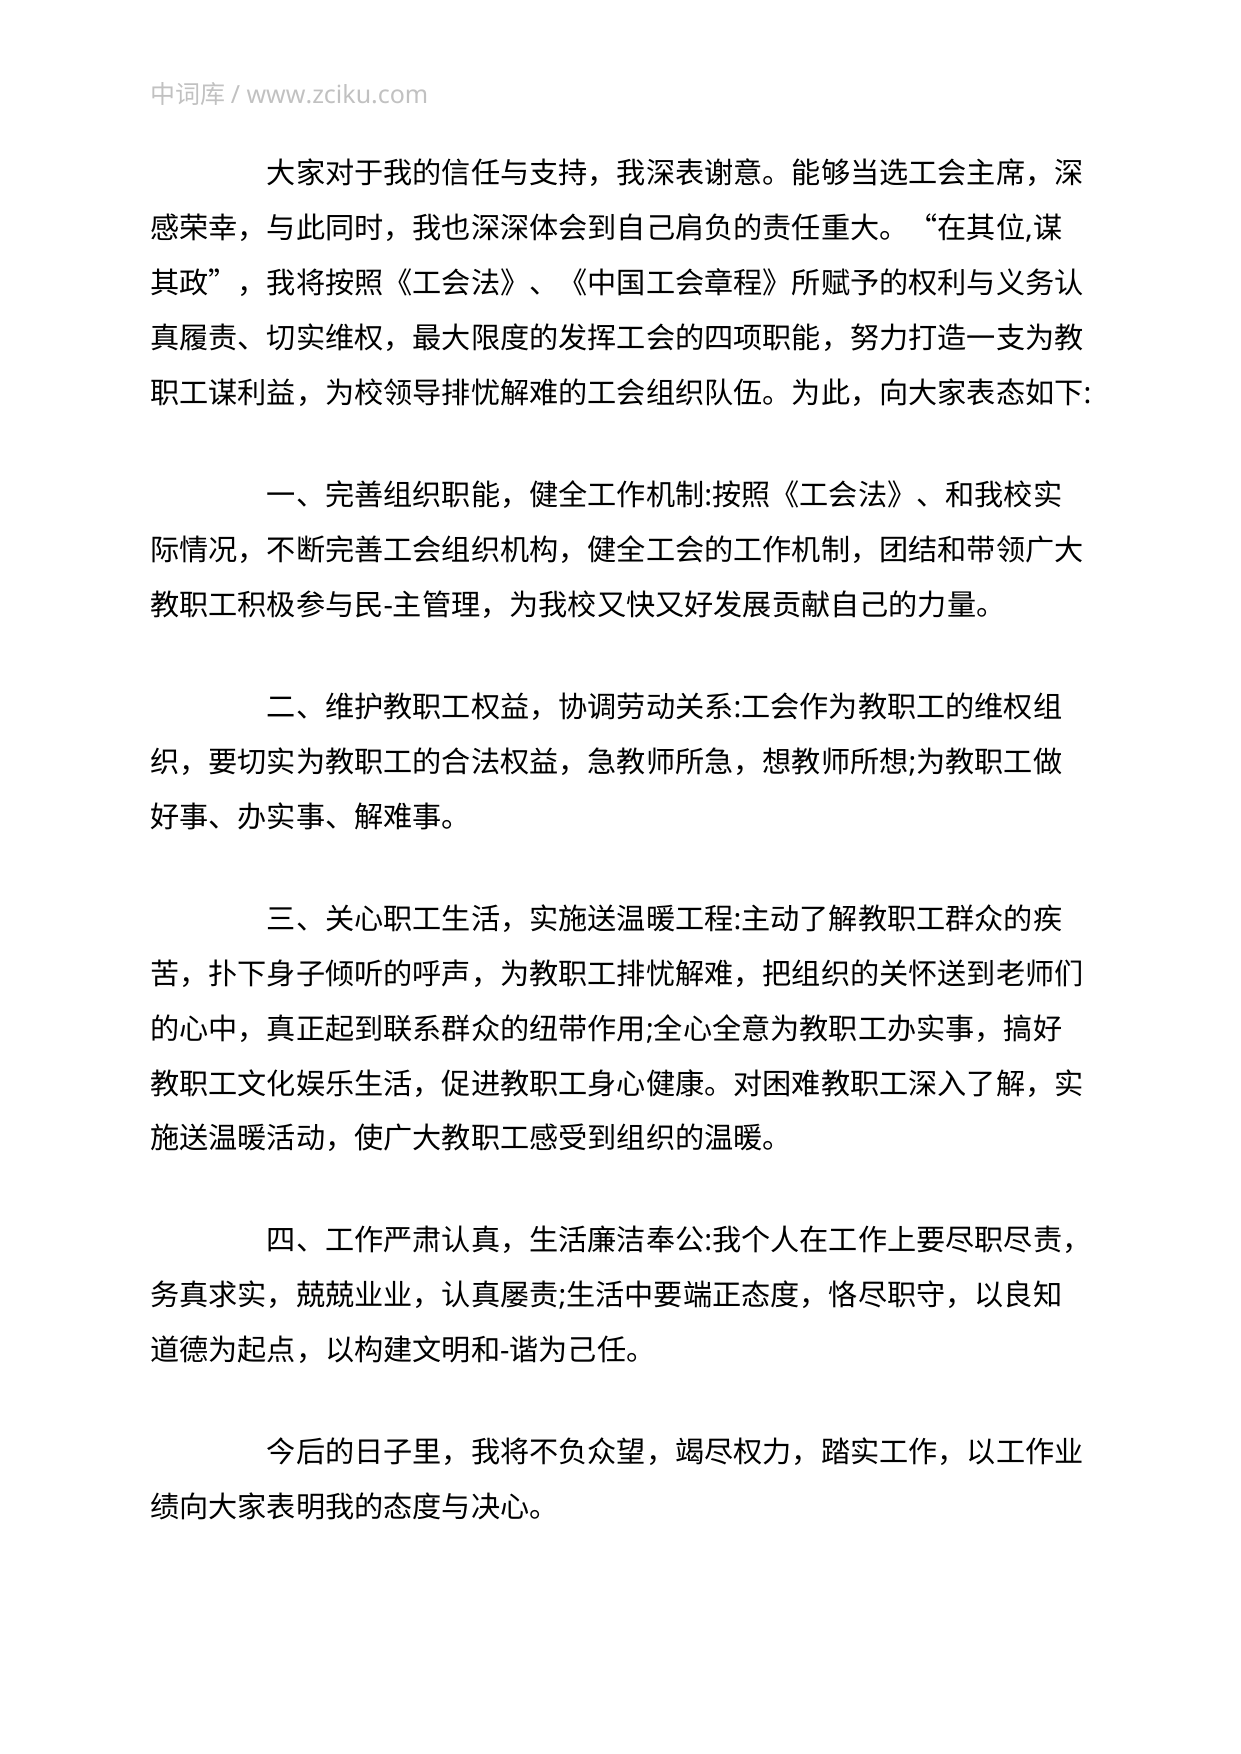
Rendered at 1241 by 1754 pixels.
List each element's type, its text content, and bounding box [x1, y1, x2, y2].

text 四、工作严肃认真，生活廉洁奉公:我个人在工作上要尽职尽责，务真求实，兢兢业业，认真屡责;生活中要端正态度，恪尽职守，以良知道德为起点，以构建文明和-谐为己任。 [150, 1217, 1090, 1369]
text 一、完善组织职能，健全工作机制:按照《工会法》、和我校实际情况，不断完善工会组织机构，健全工会的工作机制，团结和带领广大教职工积极参与民-主管理，为我校又快又好发展贡献自己的力量。 [150, 472, 1090, 624]
text 今后的日子里，我将不负众望，竭尽权力，踏实工作，以工作业绩向大家表明我的态度与决心。 [150, 1429, 1090, 1526]
text 二、维护教职工权益，协调劳动关系:工会作为教职工的维权组织，要切实为教职工的合法权益，急教师所急，想教师所想;为教职工做好事、办实事、解难事。 [150, 683, 1090, 836]
text 大家对于我的信任与支持，我深表谢意。能够当选工会主席，深感荣幸，与此同时，我也深深体会到自己肩负的责任重大。“在其位,谋其政”，我将按照《工会法》、《中国工会章程》所赋予的权利与义务认真履责、切实维权，最大限度的发挥工会的四项职能，努力打造一支为教职工谋利益，为校领导排忧解难的工会组织队伍。为此，向大家表态如下: [150, 150, 1090, 412]
text 三、关心职工生活，实施送温暖工程:主动了解教职工群众的疾苦，扑下身子倾听的呼声，为教职工排忧解难，把组织的关怀送到老师们的心中，真正起到联系群众的纽带作用;全心全意为教职工办实事，搞好教职工文化娱乐生活，促进教职工身心健康。对困难教职工深入了解，实施送温暖活动，使广大教职工感受到组织的温暖。 [150, 895, 1090, 1157]
